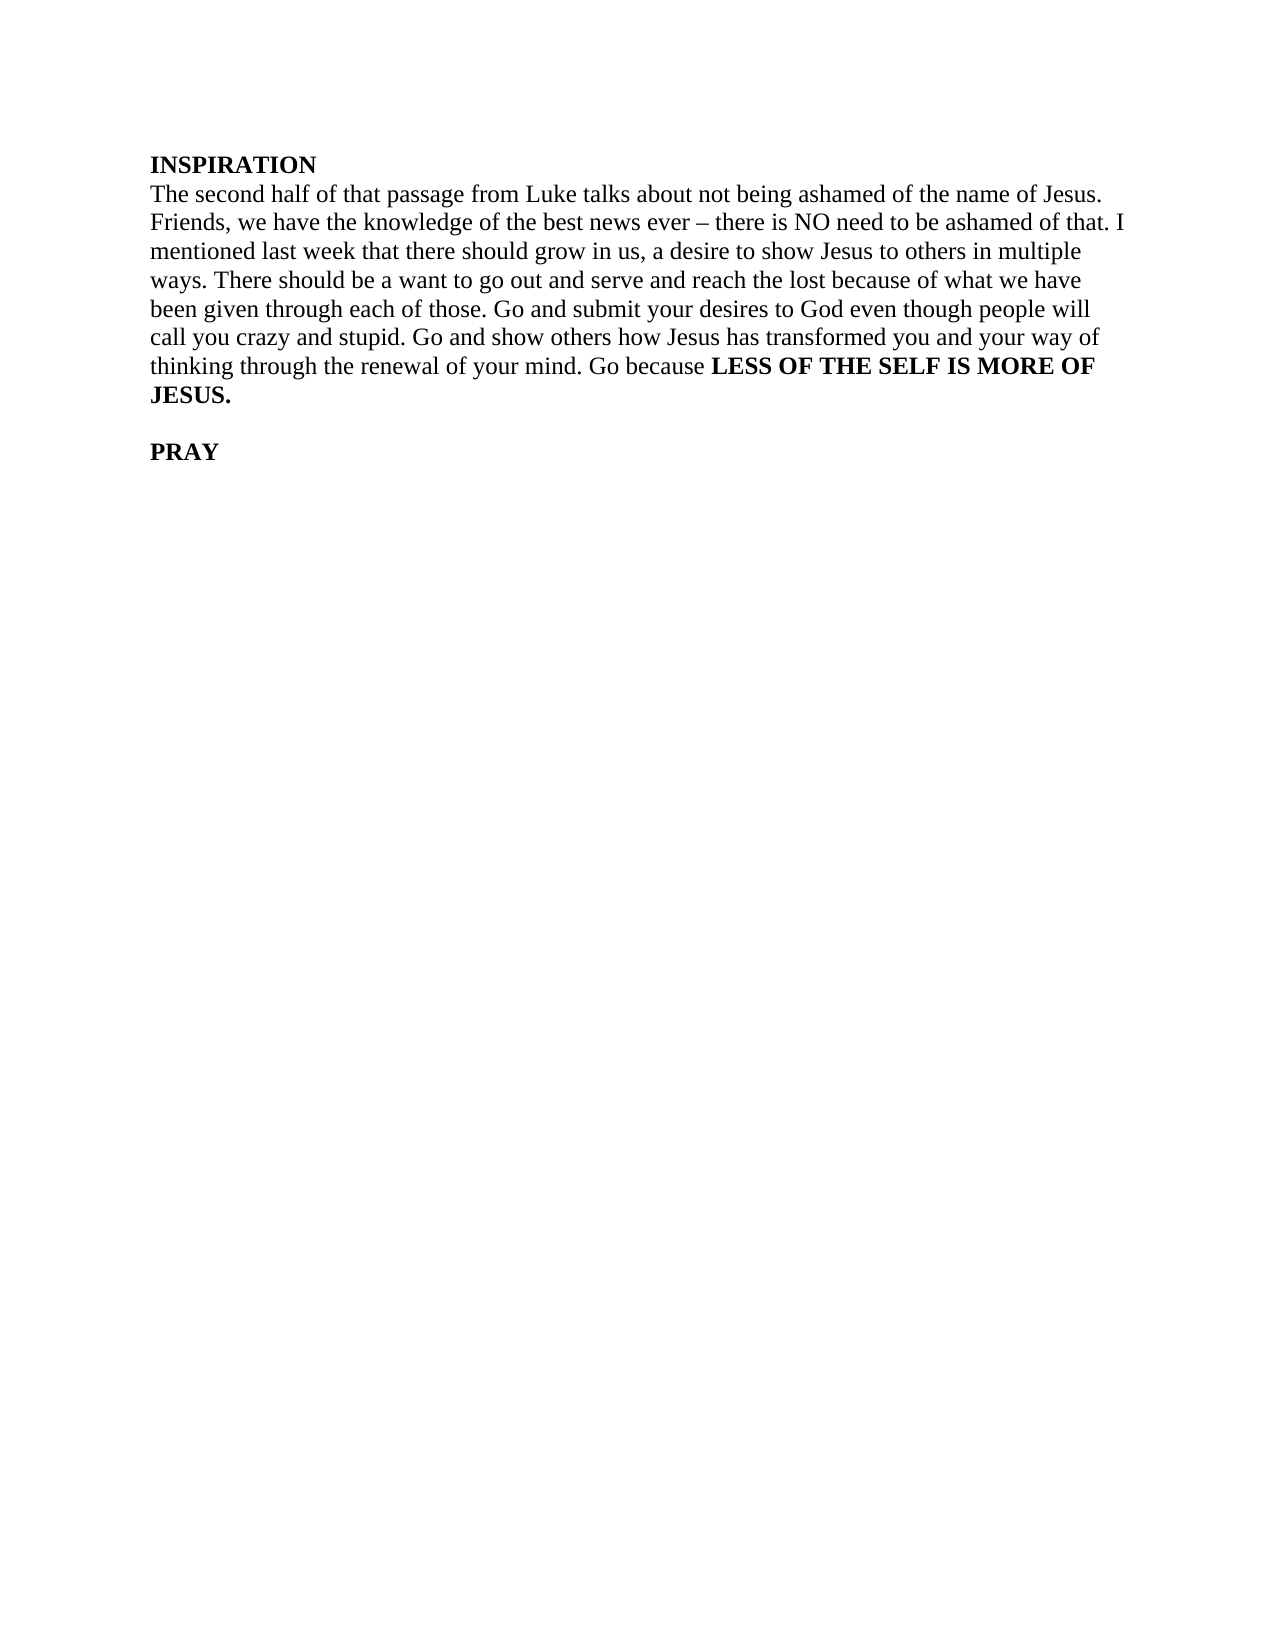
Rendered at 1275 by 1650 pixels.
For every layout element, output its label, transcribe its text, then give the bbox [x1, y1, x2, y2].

text PRAY [150, 437, 1125, 466]
text INSPIRATION [150, 150, 1125, 179]
text The second half of that passage from Luke talks about not being ashamed of the name of Jesus. Friends, we have the knowledge of the best news ever – there is NO need to be ashamed of that. I mentioned last week that there should grow in us, a desire to show Jesus to others in multiple ways. There should be a want to go out and serve and reach the lost because of what we have been given through each of those. Go and submit your desires to God even though people will call you crazy and stupid. Go and show others how Jesus has transformed you and your way of thinking through the renewal of your mind. Go because LESS OF THE SELF IS MORE OF JESUS. [150, 179, 1125, 409]
